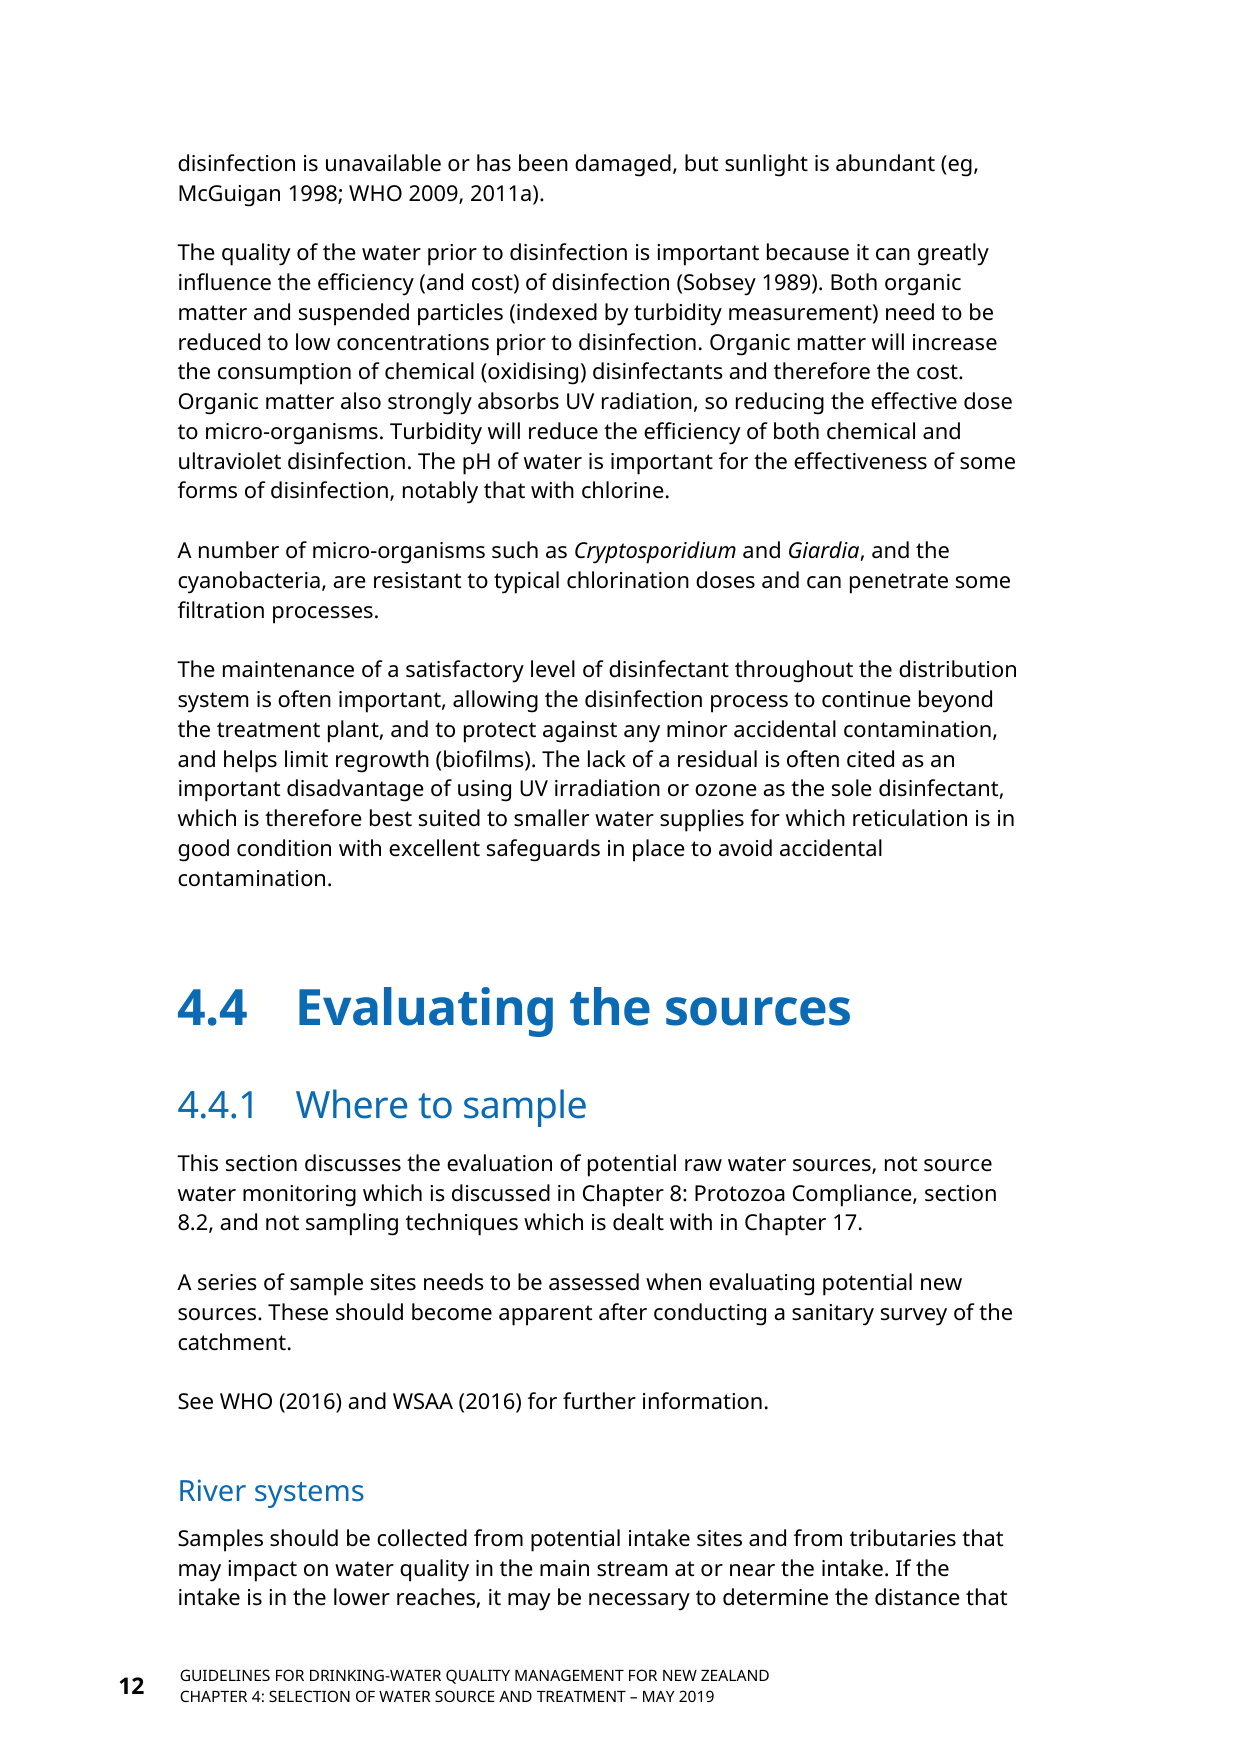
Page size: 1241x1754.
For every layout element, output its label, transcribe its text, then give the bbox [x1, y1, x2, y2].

subtitle Evaluating the sources [177, 972, 1019, 1040]
text The maintenance of a satisfactory level of disinfectant throughout the distribution system is often important, allowing the disinfection process to continue beyond the treatment plant, and to protect against any minor accidental contamination, and helps limit regrowth (biofilms). The lack of a residual is often cited as an important disadvantage of using UV irradiation or ozone as the sole disinfectant, which is therefore best suited to smaller water supplies for which reticulation is in good condition with excellent safeguards in place to avoid accidental contamination. [177, 654, 1019, 892]
text The quality of the water prior to disinfection is important because it can greatly influence the efficiency (and cost) of disinfection (Sobsey 1989). Both organic matter and suspended particles (indexed by turbidity measurement) need to be reduced to low concentrations prior to disinfection. Organic matter will increase the consumption of chemical (oxidising) disinfectants and therefore the cost. Organic matter also strongly absorbs UV radiation, so reducing the effective dose to micro-organisms. Turbidity will reduce the efficiency of both chemical and ultraviolet disinfection. The pH of water is important for the effectiveness of some forms of disinfection, notably that with chlorine. [177, 237, 1019, 505]
text See WHO (2016) and WSAA (2016) for further information. [177, 1386, 1019, 1416]
subtitle River systems [177, 1471, 1019, 1510]
text This section discusses the evaluation of potential raw water sources, not source water monitoring which is discussed in Chapter 8: Protozoa Compliance, section 8.2, and not sampling techniques which is dealt with in Chapter 17. [177, 1148, 1019, 1237]
text A number of micro-organisms such as Cryptosporidium and Giardia, and the cyanobacteria, are resistant to typical chlorination doses and can penetrate some filtration processes. [177, 535, 1019, 624]
subtitle Where to sample [177, 1078, 1019, 1129]
text A series of sample sites needs to be assessed when evaluating potential new sources. These should become apparent after conducting a sanitary survey of the catchment. [177, 1267, 1019, 1356]
